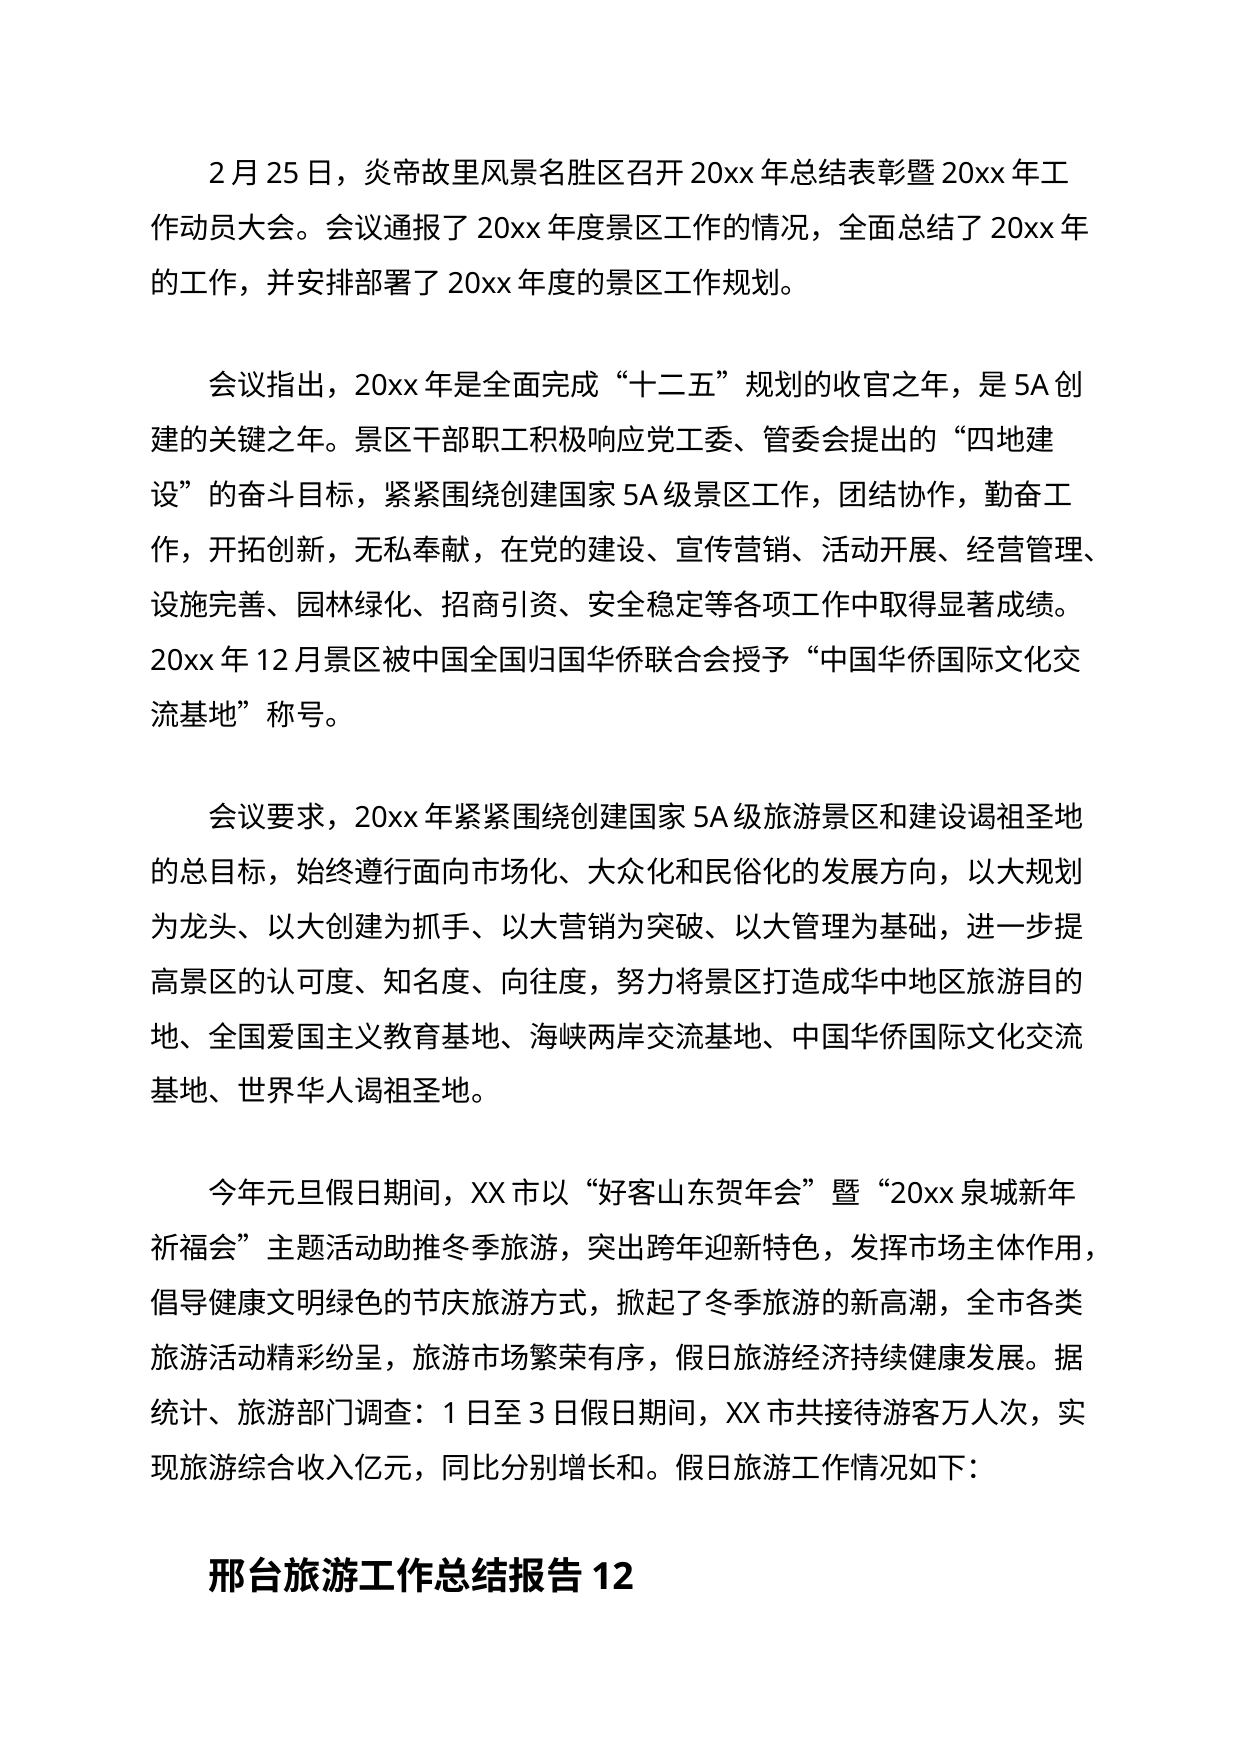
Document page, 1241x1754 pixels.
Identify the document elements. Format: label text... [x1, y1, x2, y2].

text 今年元旦假日期间，XX市以“好客山东贺年会”暨“20xx泉城新年祈福会”主题活动助推冬季旅游，突出跨年迎新特色，发挥市场主体作用，倡导健康文明绿色的节庆旅游方式，掀起了冬季旅游的新高潮，全市各类旅游活动精彩纷呈，旅游市场繁荣有序，假日旅游经济持续健康发展。据统计、旅游部门调查：1日至3日假日期间，XX市共接待游客万人次，实现旅游综合收入亿元，同比分别增长和。假日旅游工作情况如下： [150, 1170, 1090, 1487]
text 会议指出，20xx年是全面完成“十二五”规划的收官之年，是5A创建的关键之年。景区干部职工积极响应党工委、管委会提出的“四地建设”的奋斗目标，紧紧围绕创建国家5A级景区工作，团结协作，勤奋工作，开拓创新，无私奉献，在党的建设、宣传营销、活动开展、经营管理、设施完善、园林绿化、招商引资、安全稳定等各项工作中取得显著成绩。20xx年12月景区被中国全国归国华侨联合会授予“中国华侨国际文化交流基地”称号。 [150, 362, 1090, 734]
text 会议要求，20xx年紧紧围绕创建国家5A级旅游景区和建设谒祖圣地的总目标，始终遵行面向市场化、大众化和民俗化的发展方向，以大规划为龙头、以大创建为抓手、以大营销为突破、以大管理为基础，进一步提高景区的认可度、知名度、向往度，努力将景区打造成华中地区旅游目的地、全国爱国主义教育基地、海峡两岸交流基地、中国华侨国际文化交流基地、世界华人谒祖圣地。 [150, 793, 1090, 1110]
text 邢台旅游工作总结报告12 [150, 1546, 1090, 1601]
text 2月25日，炎帝故里风景名胜区召开20xx年总结表彰暨20xx年工作动员大会。会议通报了20xx年度景区工作的情况，全面总结了20xx年的工作，并安排部署了20xx年度的景区工作规划。 [150, 150, 1090, 302]
